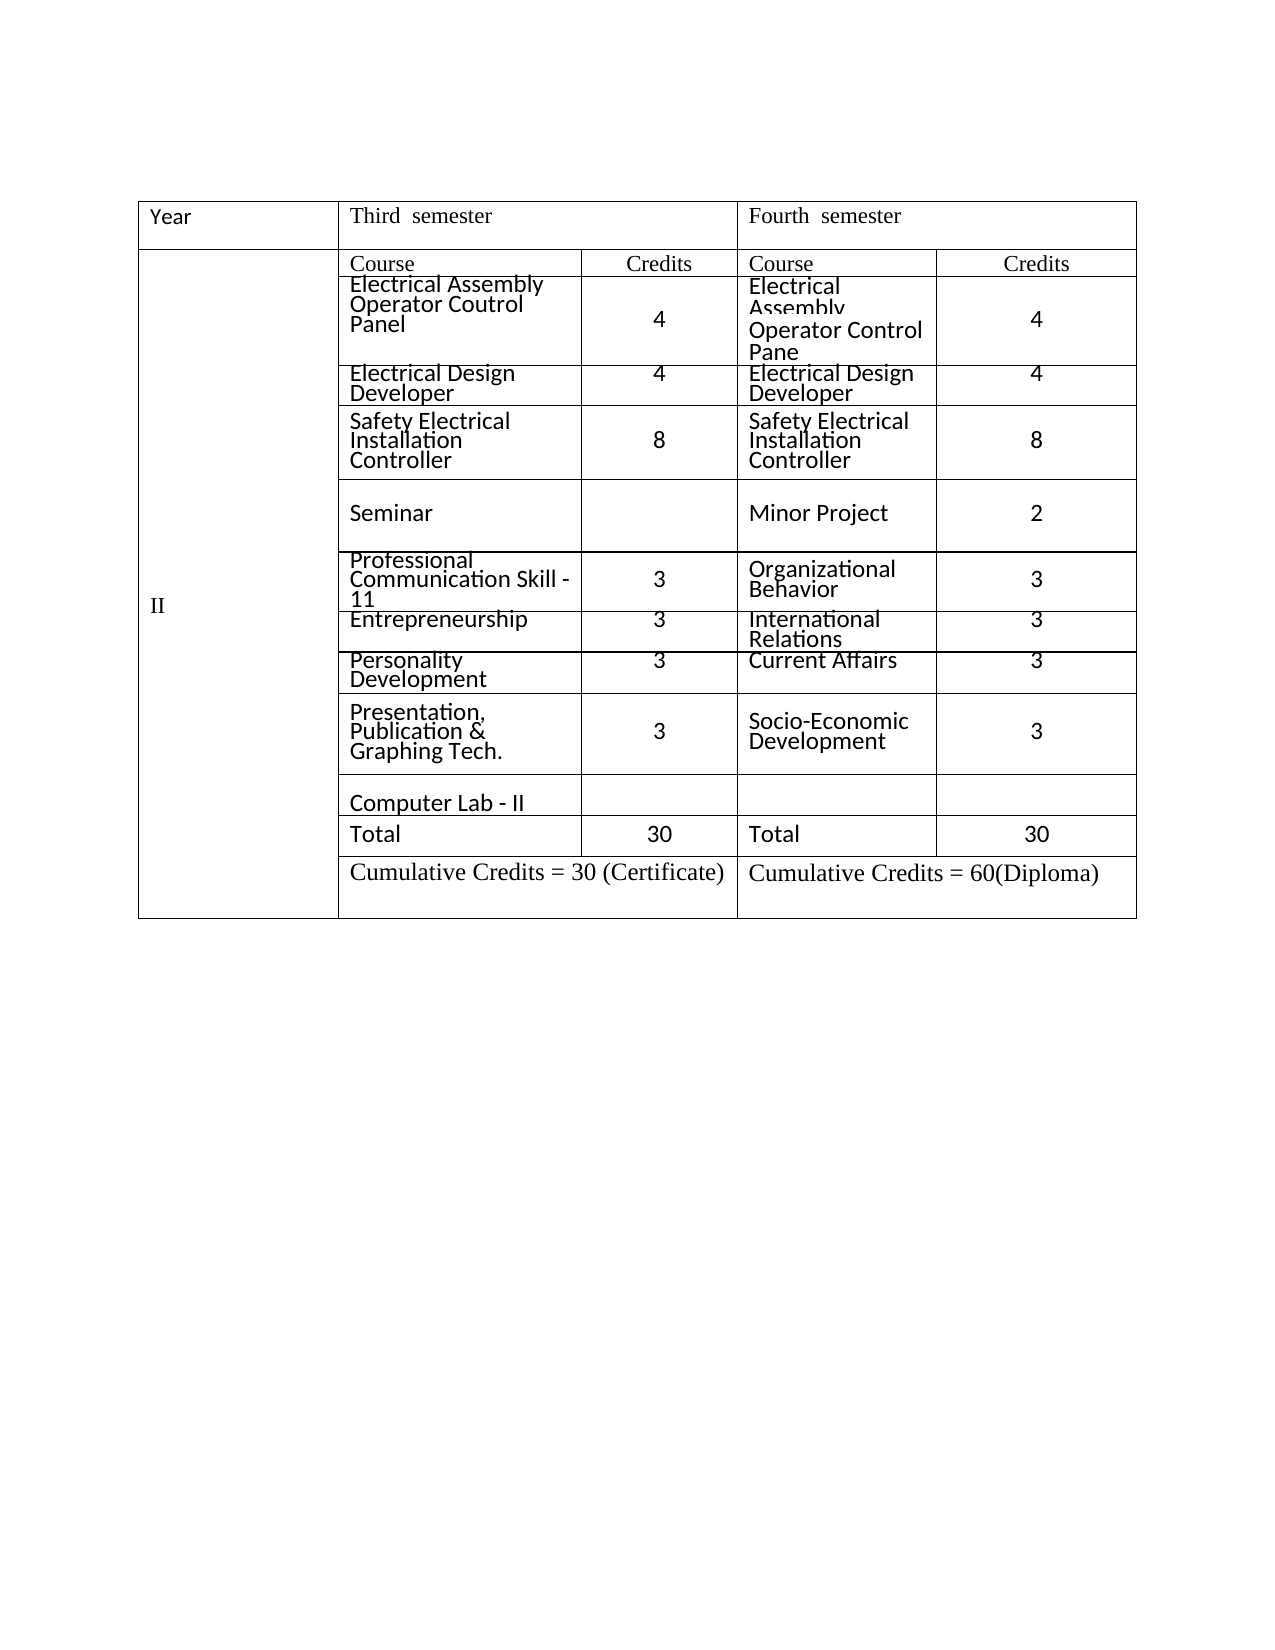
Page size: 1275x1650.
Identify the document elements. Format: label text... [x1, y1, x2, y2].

table_cell Total [339, 816, 581, 856]
table_cell 3 [582, 653, 737, 692]
table_cell Course [738, 250, 936, 276]
table_cell [582, 775, 737, 815]
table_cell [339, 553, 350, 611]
table_cell 4 [582, 277, 737, 365]
table_cell Safety Electrical Installation Controller [738, 406, 936, 479]
table_cell Entrepreneurship [339, 612, 581, 651]
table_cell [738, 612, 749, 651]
table_cell Electrical Design Developer [454, 366, 581, 405]
table_cell Presentation, Publication & Graphing Tech. [339, 694, 581, 774]
table_cell Electrical Assembly Operator Control Pane [799, 277, 936, 365]
table_cell 4 [937, 366, 1136, 405]
table_cell 30 [582, 816, 737, 856]
table_cell Seminar [339, 480, 581, 551]
table_header Year [139, 202, 338, 249]
table_cell [937, 775, 1136, 815]
table_cell 8 [582, 406, 737, 479]
table_cell 4 [937, 277, 1136, 365]
table_cell Total [738, 816, 936, 856]
table_cell 3 [937, 653, 1136, 692]
table_cell Credits [937, 250, 1136, 276]
table_cell Cumulative Credits = 60(Diploma)= 60 (Diploma) [738, 857, 1136, 918]
table_cell II [139, 250, 338, 918]
table_header Third semester [339, 202, 737, 249]
table_cell Electrical Design Developer [853, 366, 936, 405]
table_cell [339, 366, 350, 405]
table_cell Organizational Behavior [738, 553, 936, 611]
table_cell Safety Electrical Installation Controller [339, 406, 581, 479]
table_cell International Relations [842, 612, 936, 651]
table_cell Professional Communication Skill -11 [375, 553, 581, 611]
table_cell 3 [582, 553, 737, 611]
table_cell Course [339, 250, 581, 276]
table_cell Cumulative Credits = 30 (Certificate) [339, 857, 737, 918]
table_cell Minor Project [738, 480, 936, 551]
table_cell Personality Development [463, 653, 581, 692]
table_cell 3 [582, 694, 737, 774]
table_cell 3 [937, 612, 1136, 651]
table_cell Current Affairs [738, 653, 936, 692]
table_cell Credits [582, 250, 737, 276]
table_header Fourth semester [738, 202, 1136, 249]
table_cell Computer Lab - II [339, 775, 581, 815]
table_cell 3 [582, 612, 737, 651]
table_cell 30 [937, 816, 1136, 856]
table_cell 3 [937, 553, 1136, 611]
table_cell [738, 775, 936, 815]
table_cell 4 [582, 366, 737, 405]
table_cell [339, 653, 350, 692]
table_cell 8 [937, 406, 1136, 479]
table_cell Electrical Assembly Operator Coutrol Panel [339, 277, 581, 365]
table_cell Socio-Economic Development [738, 694, 936, 774]
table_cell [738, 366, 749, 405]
table_cell 2 [937, 480, 1136, 551]
table_cell [582, 480, 737, 551]
table_cell 3 [937, 694, 1136, 774]
